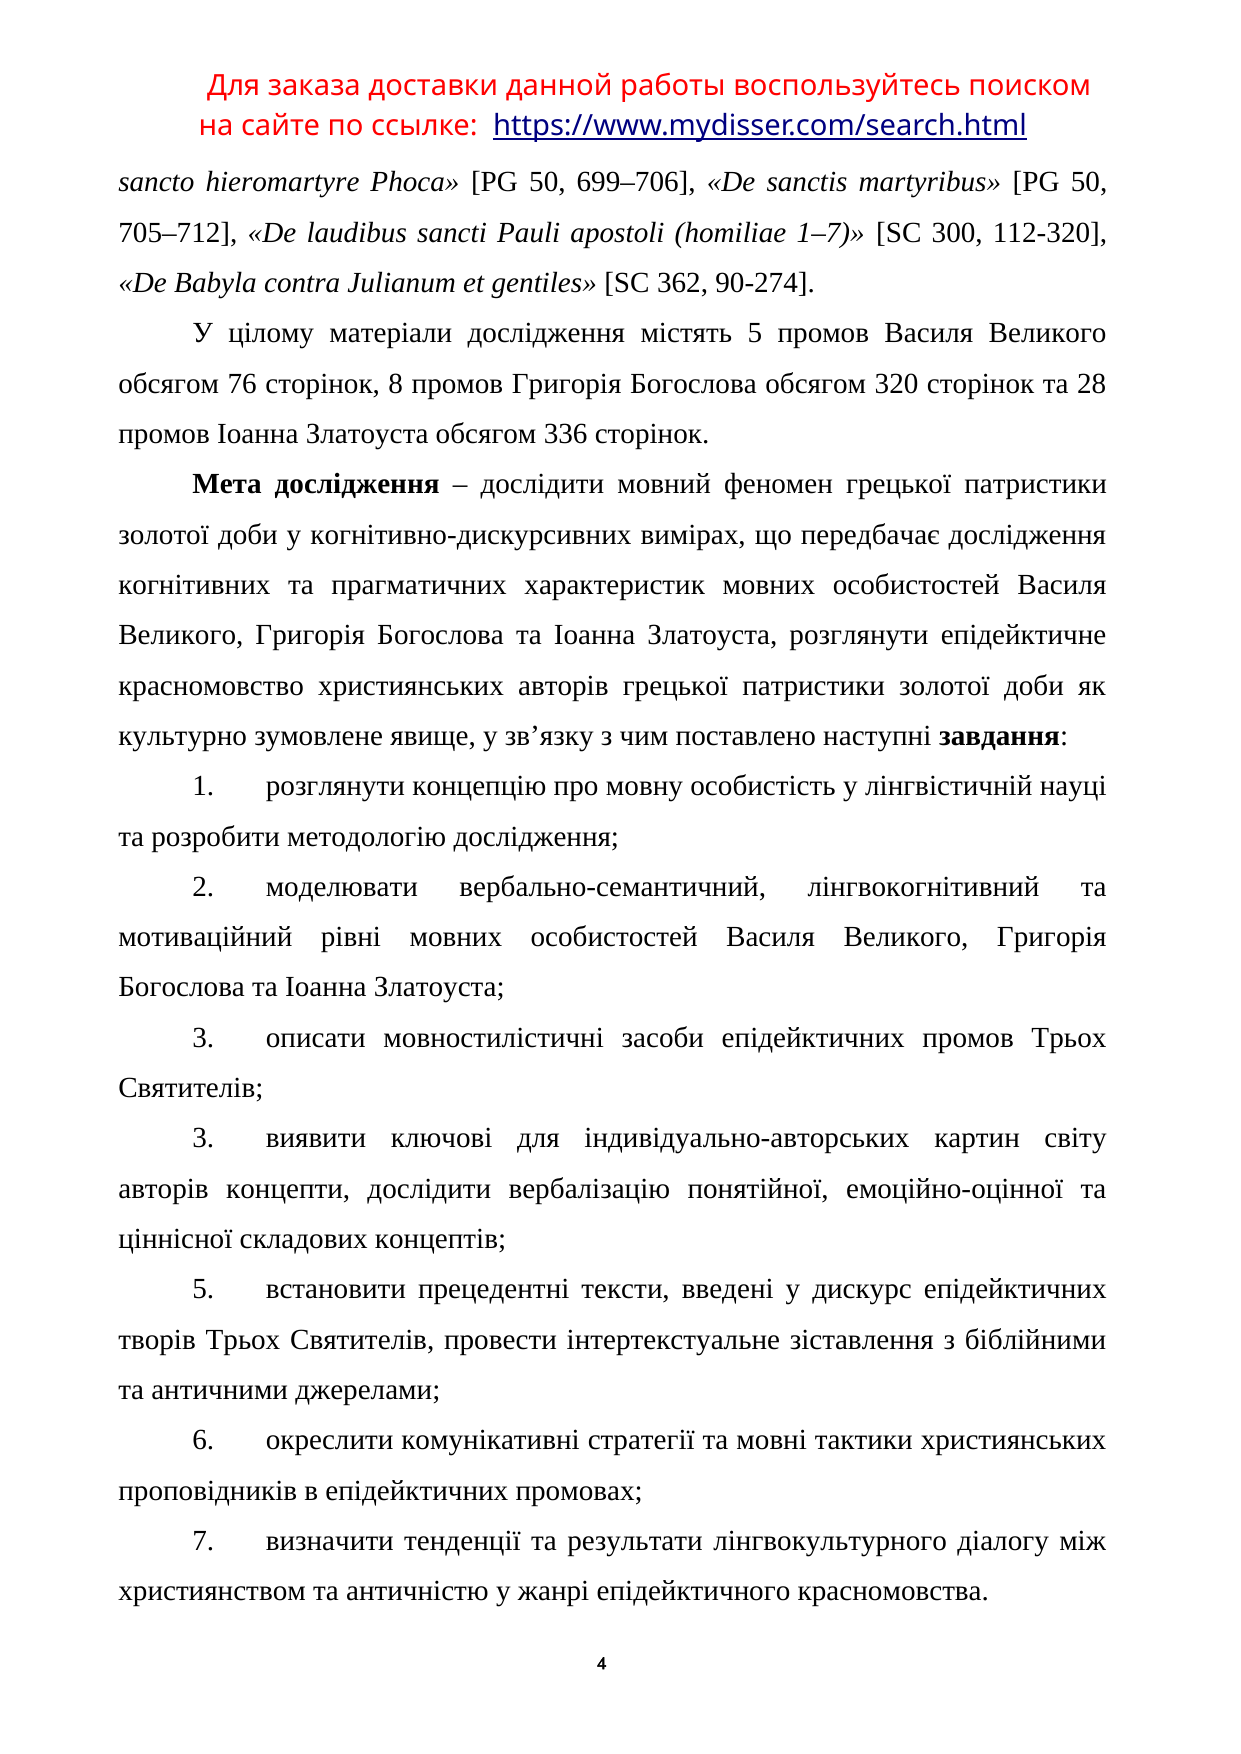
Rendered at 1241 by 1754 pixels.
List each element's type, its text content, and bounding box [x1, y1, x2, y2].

text 7. визначити тенденції та результати лінгвокультурного діалогу між християнством та античністю у жанрі епідейктичного красномовства. [118, 1523, 1107, 1607]
text 2. моделювати вербально-семантичний, лінгвокогнітивний та мотиваційний рівні мовних особистостей Василя Великого, Григорія Богослова та Іоанна Златоуста; [118, 869, 1107, 1003]
text 6. окреслити комунікативні стратегії та мовні тактики християнських проповідників в епідейктичних промовах; [118, 1422, 1107, 1506]
text 5. встановити прецедентні тексти, введені у дискурс епідейктичних творів Трьох Святителів, провести інтертекстуальне зіставлення з біблійними та античними джерелами; [118, 1271, 1107, 1406]
text 1. розглянути концепцію про мовну особистість у лінгвістичній науці та розробити методологію дослідження; [118, 768, 1107, 852]
text Мета дослідження – дослідити мовний феномен грецької патристики золотої доби у когнітивно-дискурсивних вимірах, що передбачає дослідження когнітивних та прагматичних характеристик мовних особистостей Василя Великого, Григорія Богослова та Іоанна Златоуста, розглянути епідейктичне красномовство християнських авторів грецької патристики золотої доби як культурно зумовлене явище, у зв’язку з чим поставлено наступні завдання: [118, 466, 1107, 752]
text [118, 164, 1107, 299]
text 3. виявити ключові для індивідуально-авторських картин світу авторів концепти, дослідити вербалізацію понятійної, емоційно-оцінної та ціннісної складових концептів; [118, 1121, 1107, 1255]
text 3. описати мовностилістичні засоби епідейктичних промов Трьох Святителів; [118, 1020, 1107, 1104]
text У цілому матеріали дослідження містять 5 промов Василя Великого обсягом 76 сторінок, 8 промов Григорія Богослова обсягом 320 сторінок та 28 промов Іоанна Златоуста обсягом 336 сторінок. [118, 316, 1107, 450]
